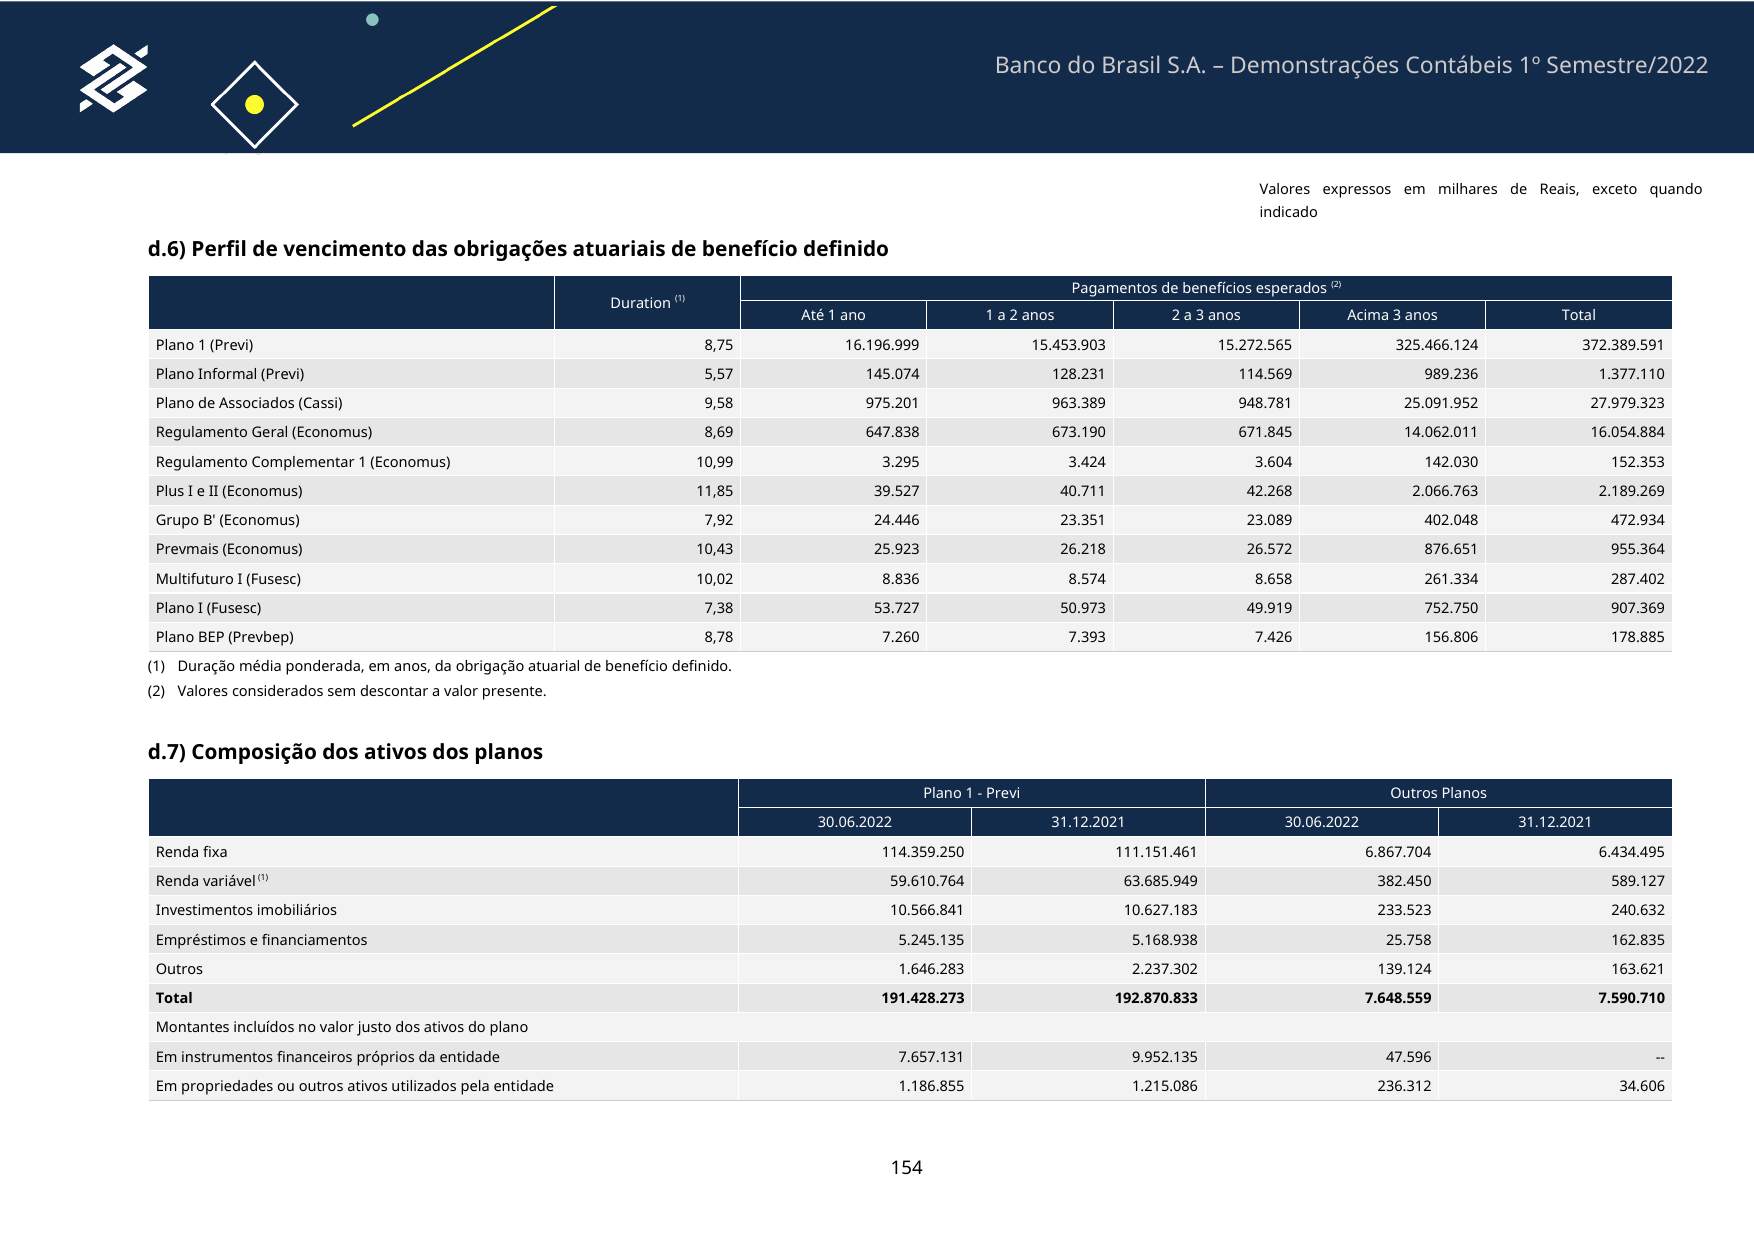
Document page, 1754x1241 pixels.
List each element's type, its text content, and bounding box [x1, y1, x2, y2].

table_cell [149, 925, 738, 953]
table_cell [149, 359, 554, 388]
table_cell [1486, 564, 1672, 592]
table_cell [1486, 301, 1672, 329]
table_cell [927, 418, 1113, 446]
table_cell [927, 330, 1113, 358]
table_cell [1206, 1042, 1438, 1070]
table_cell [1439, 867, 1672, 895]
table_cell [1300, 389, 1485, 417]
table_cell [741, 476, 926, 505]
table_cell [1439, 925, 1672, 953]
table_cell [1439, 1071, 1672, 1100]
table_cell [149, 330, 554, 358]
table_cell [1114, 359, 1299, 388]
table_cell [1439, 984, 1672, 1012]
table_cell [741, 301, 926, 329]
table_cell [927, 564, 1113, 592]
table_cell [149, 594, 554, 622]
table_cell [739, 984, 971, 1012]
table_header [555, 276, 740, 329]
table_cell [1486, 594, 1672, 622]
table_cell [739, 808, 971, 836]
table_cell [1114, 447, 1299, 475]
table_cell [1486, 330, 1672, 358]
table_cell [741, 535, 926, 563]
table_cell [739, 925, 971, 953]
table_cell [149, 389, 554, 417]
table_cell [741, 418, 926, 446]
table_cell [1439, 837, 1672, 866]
list ) Composição dos ativos dos planos [148, 737, 1665, 765]
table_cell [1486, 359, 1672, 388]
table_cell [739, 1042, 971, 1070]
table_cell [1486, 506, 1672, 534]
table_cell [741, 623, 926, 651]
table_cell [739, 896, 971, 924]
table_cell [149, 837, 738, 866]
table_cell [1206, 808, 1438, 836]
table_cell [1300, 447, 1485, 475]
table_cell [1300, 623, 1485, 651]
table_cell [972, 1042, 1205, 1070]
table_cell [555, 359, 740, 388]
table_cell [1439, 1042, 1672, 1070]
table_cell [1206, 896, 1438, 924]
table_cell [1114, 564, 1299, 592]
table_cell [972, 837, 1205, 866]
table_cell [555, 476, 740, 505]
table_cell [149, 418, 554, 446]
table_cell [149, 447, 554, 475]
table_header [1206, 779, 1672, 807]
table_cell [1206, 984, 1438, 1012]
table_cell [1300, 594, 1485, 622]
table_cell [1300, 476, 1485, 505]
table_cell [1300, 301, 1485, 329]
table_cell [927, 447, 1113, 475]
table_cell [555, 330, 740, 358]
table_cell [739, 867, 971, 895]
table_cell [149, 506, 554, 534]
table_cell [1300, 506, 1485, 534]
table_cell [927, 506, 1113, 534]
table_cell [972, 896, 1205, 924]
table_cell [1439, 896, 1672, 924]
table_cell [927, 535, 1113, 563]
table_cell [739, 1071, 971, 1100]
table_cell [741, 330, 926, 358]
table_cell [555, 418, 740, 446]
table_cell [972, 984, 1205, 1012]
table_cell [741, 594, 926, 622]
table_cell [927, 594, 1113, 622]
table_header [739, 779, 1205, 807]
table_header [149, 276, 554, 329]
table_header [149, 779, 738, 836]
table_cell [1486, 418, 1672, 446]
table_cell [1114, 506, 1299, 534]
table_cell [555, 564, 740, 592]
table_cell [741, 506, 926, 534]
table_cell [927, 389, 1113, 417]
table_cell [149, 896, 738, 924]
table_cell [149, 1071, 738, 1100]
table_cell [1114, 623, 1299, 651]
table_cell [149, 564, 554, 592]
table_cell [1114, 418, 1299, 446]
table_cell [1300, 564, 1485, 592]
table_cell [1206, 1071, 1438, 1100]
text (1) Duração média ponderada, em anos, da obrigação atuarial de benefício definido. [148, 656, 1665, 676]
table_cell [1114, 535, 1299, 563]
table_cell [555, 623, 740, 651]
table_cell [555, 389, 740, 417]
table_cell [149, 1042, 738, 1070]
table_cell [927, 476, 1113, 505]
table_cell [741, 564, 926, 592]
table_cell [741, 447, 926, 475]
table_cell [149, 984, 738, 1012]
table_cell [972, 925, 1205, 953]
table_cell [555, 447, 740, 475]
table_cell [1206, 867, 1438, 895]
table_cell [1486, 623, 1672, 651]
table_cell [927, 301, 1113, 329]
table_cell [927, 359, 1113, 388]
picture [79, 44, 148, 113]
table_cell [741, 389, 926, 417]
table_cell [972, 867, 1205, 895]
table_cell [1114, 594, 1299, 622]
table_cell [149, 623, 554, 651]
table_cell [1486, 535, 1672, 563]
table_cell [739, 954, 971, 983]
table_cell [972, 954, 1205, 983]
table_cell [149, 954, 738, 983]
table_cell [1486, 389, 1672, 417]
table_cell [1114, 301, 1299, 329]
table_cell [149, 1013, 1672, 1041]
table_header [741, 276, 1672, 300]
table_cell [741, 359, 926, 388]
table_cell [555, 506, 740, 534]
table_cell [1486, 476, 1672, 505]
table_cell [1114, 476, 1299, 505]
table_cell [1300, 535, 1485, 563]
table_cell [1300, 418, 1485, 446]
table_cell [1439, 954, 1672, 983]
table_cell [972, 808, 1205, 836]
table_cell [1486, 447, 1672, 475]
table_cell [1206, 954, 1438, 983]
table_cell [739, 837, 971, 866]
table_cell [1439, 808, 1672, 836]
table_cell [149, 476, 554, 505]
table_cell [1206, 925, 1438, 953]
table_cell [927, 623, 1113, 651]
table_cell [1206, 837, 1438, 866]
picture [210, 6, 588, 149]
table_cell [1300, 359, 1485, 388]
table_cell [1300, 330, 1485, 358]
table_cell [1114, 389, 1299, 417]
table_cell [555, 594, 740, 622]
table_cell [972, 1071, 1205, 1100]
text (2) Valores considerados sem descontar a valor presente. [148, 680, 1665, 700]
list ) Perfil de vencimento das obrigações atuariais de benefício definido [148, 234, 1665, 262]
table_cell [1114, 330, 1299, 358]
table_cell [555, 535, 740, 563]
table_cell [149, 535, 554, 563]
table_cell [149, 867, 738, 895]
